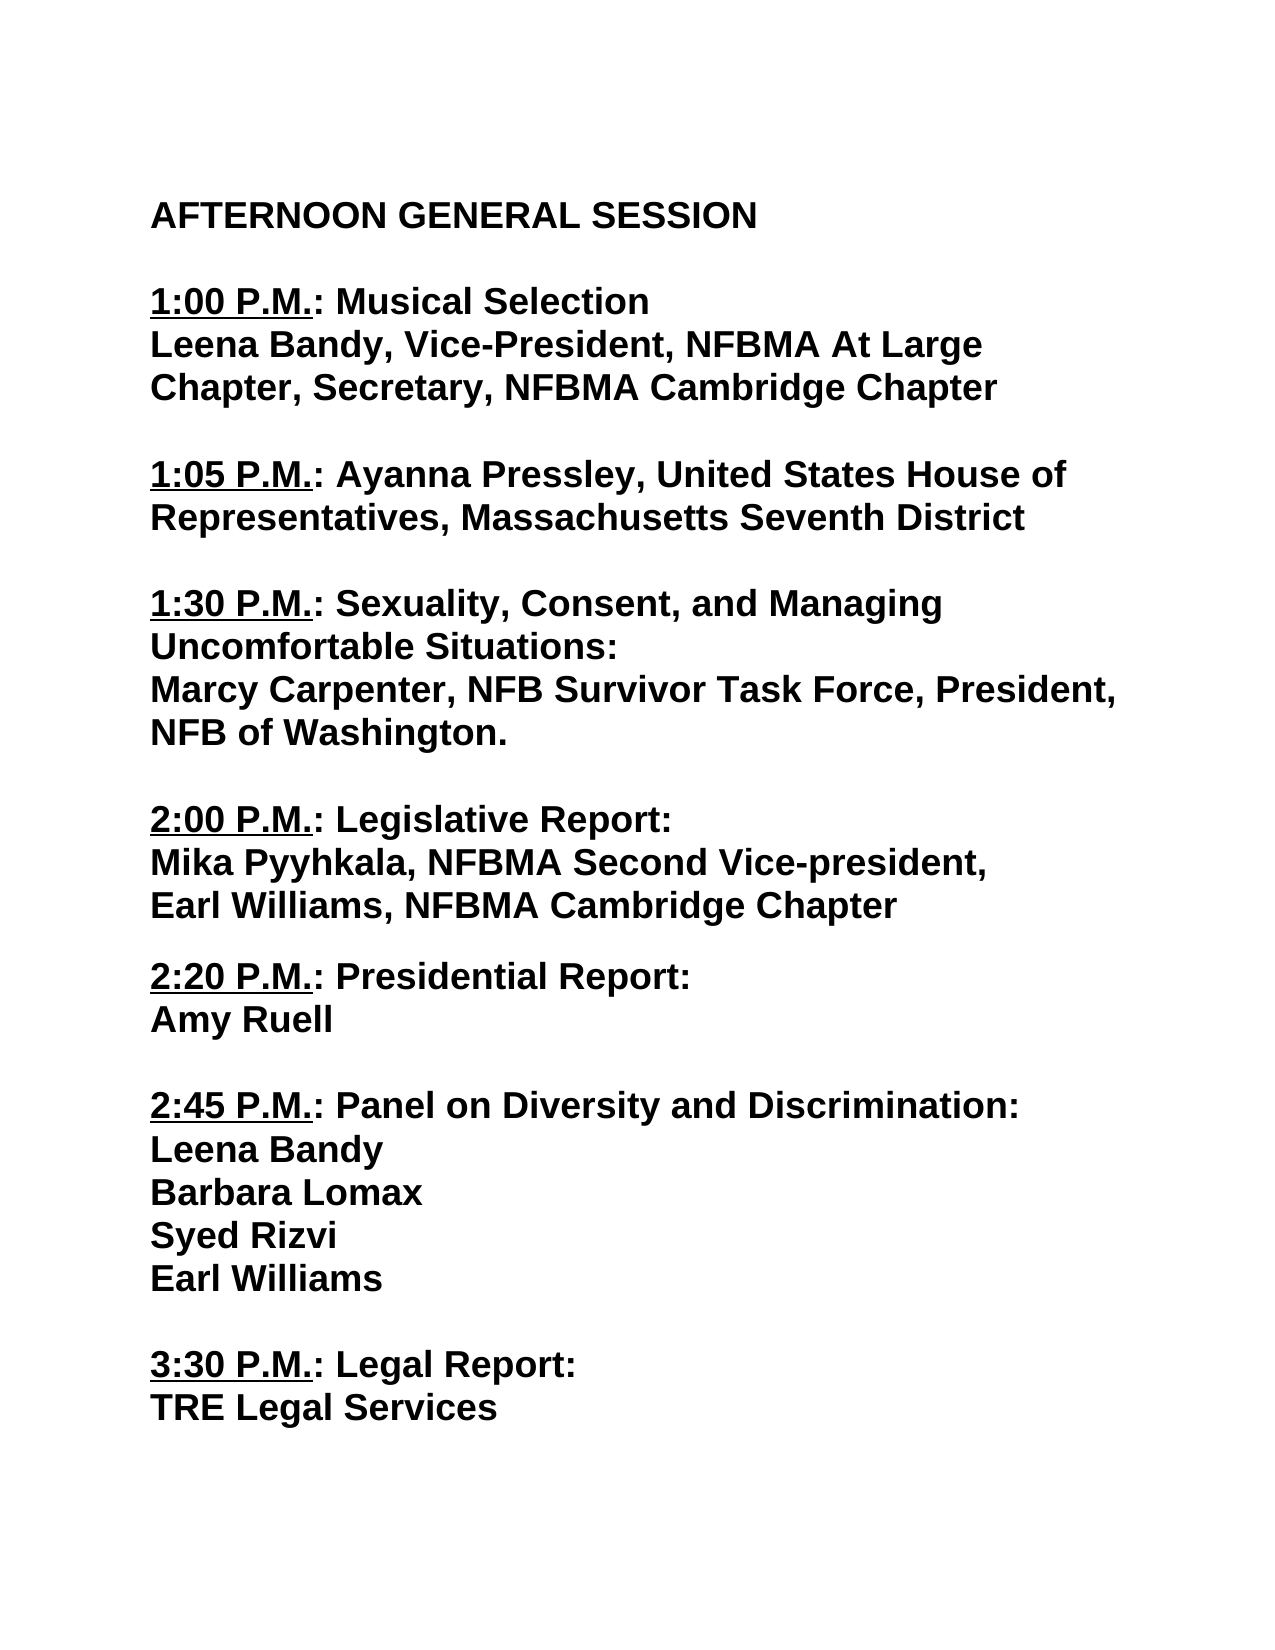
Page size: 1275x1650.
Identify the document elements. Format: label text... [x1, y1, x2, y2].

text AFTERNOON GENERAL SESSION [150, 193, 1125, 236]
text Syed Rizvi [150, 1213, 1125, 1256]
text 1:30 P.M.: Sexuality, Consent, and Managing Uncomfortable Situations: [150, 581, 1125, 667]
text 2:20 P.M.: Presidential Report: [150, 954, 1125, 997]
text 1:00 P.M.: Musical Selection [150, 279, 1125, 322]
text 3:30 P.M.: Legal Report: [150, 1342, 1125, 1386]
text 1:05 P.M.: Ayanna Pressley, United States House of Representatives, Massachusetts Seventh District [150, 452, 1125, 538]
text 2:45 P.M.: Panel on Diversity and Discrimination: Leena Bandy [150, 1084, 1125, 1170]
text Earl Williams, NFBMA Cambridge Chapter [150, 883, 1125, 926]
text Earl Williams [150, 1256, 1125, 1299]
text Leena Bandy, Vice-President, NFBMA At Large Chapter, Secretary, NFBMA Cambridge Chapter [150, 322, 1125, 409]
text TRE Legal Services [150, 1386, 1125, 1429]
text Barbara Lomax [150, 1170, 1125, 1213]
text Marcy Carpenter, NFB Survivor Task Force, President, NFB of Washington. [150, 667, 1125, 754]
text 2:00 P.M.: Legislative Report: [150, 797, 1125, 840]
text Mika Pyyhkala, NFBMA Second Vice-president, [150, 840, 1125, 883]
text Amy Ruell [150, 997, 1125, 1041]
